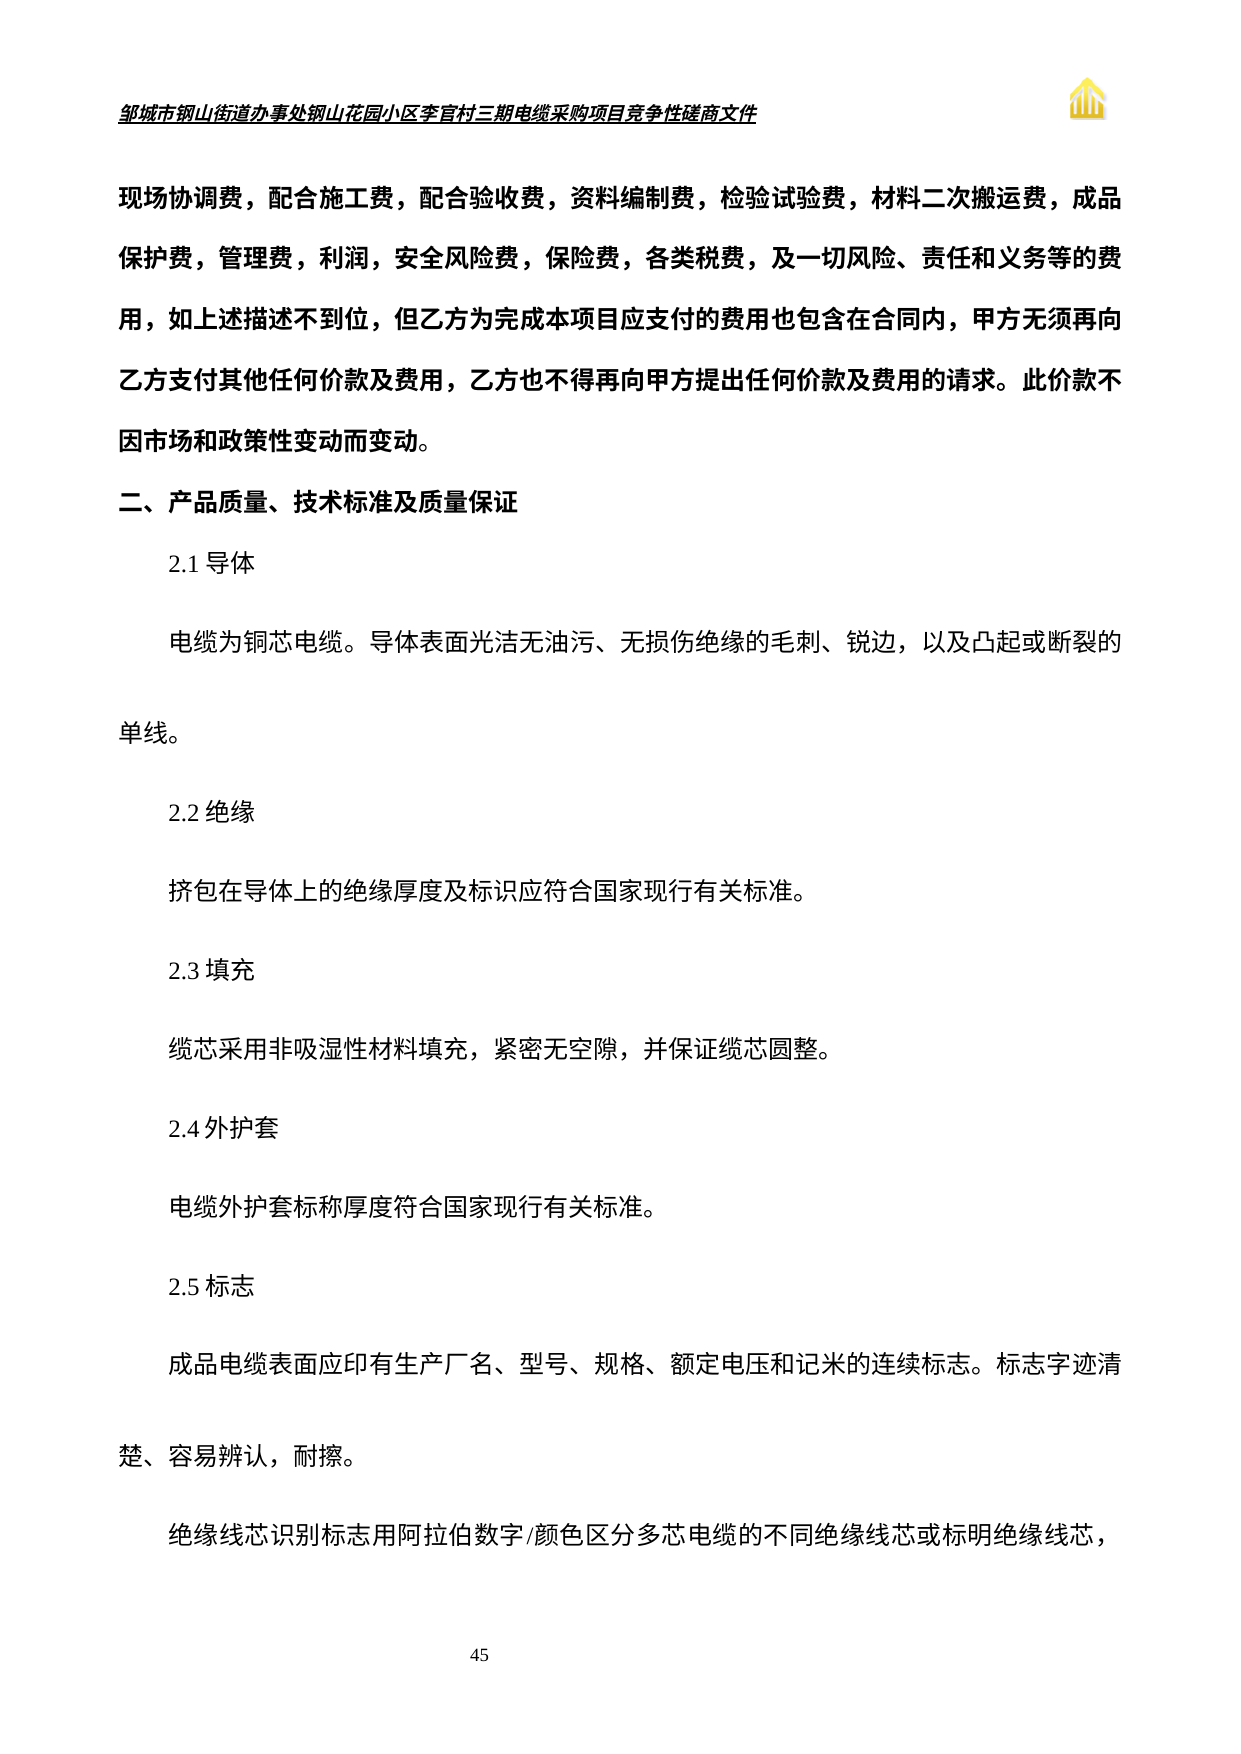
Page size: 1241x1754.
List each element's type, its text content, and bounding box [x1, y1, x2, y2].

text 2.3 填充 [118, 938, 1122, 999]
text 电缆为铜芯电缆。导体表面光洁无油污、无损伤绝缘的毛刺、锐边，以及凸起或断裂的单线。 [118, 610, 1122, 762]
text 2.4外护套 [118, 1096, 1122, 1157]
picture [1060, 73, 1115, 122]
text 2.5 标志 [118, 1254, 1122, 1314]
text 电缆外护套标称厚度符合国家现行有关标准。 [118, 1175, 1122, 1236]
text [118, 1503, 1122, 1564]
text 二、产品质量、技术标准及质量保证 [118, 470, 1122, 531]
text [118, 166, 1122, 470]
text 缆芯采用非吸湿性材料填充，紧密无空隙，并保证缆芯圆整。 [118, 1017, 1122, 1078]
text 2.1 导体 [118, 531, 1122, 592]
text 成品电缆表面应印有生产厂名、型号、规格、额定电压和记米的连续标志。标志字迹清楚、容易辨认，耐擦。 [118, 1333, 1122, 1485]
text 挤包在导体上的绝缘厚度及标识应符合国家现行有关标准。 [118, 859, 1122, 920]
text 2.2 绝缘 [118, 780, 1122, 841]
